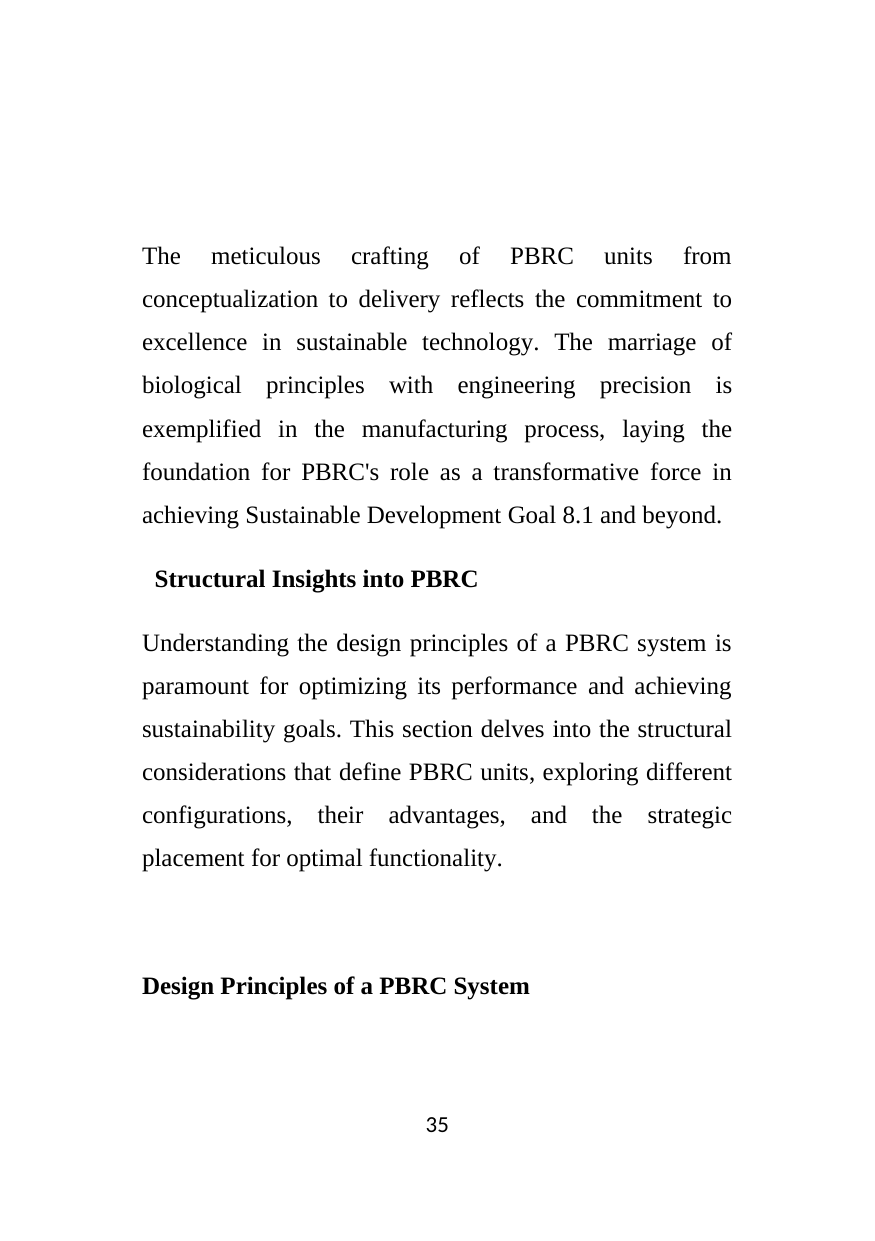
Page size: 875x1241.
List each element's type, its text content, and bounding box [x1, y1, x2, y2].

text Design Principles of a PBRC System [142, 971, 732, 1000]
text Understanding the design principles of a PBRC system is paramount for optimizing its performance and achieving sustainability goals. This section delves into the structural considerations that define PBRC units, exploring different configurations, their advantages, and the strategic placement for optimal functionality. [142, 628, 732, 872]
text The meticulous crafting of PBRC units from conceptualization to delivery reflects the commitment to excellence in sustainable technology. The marriage of biological principles with engineering precision is exemplified in the manufacturing process, laying the foundation for PBRC's role as a transformative force in achieving Sustainable Development Goal 8.1 and beyond. [142, 241, 732, 529]
text Structural Insights into PBRC [142, 564, 732, 593]
